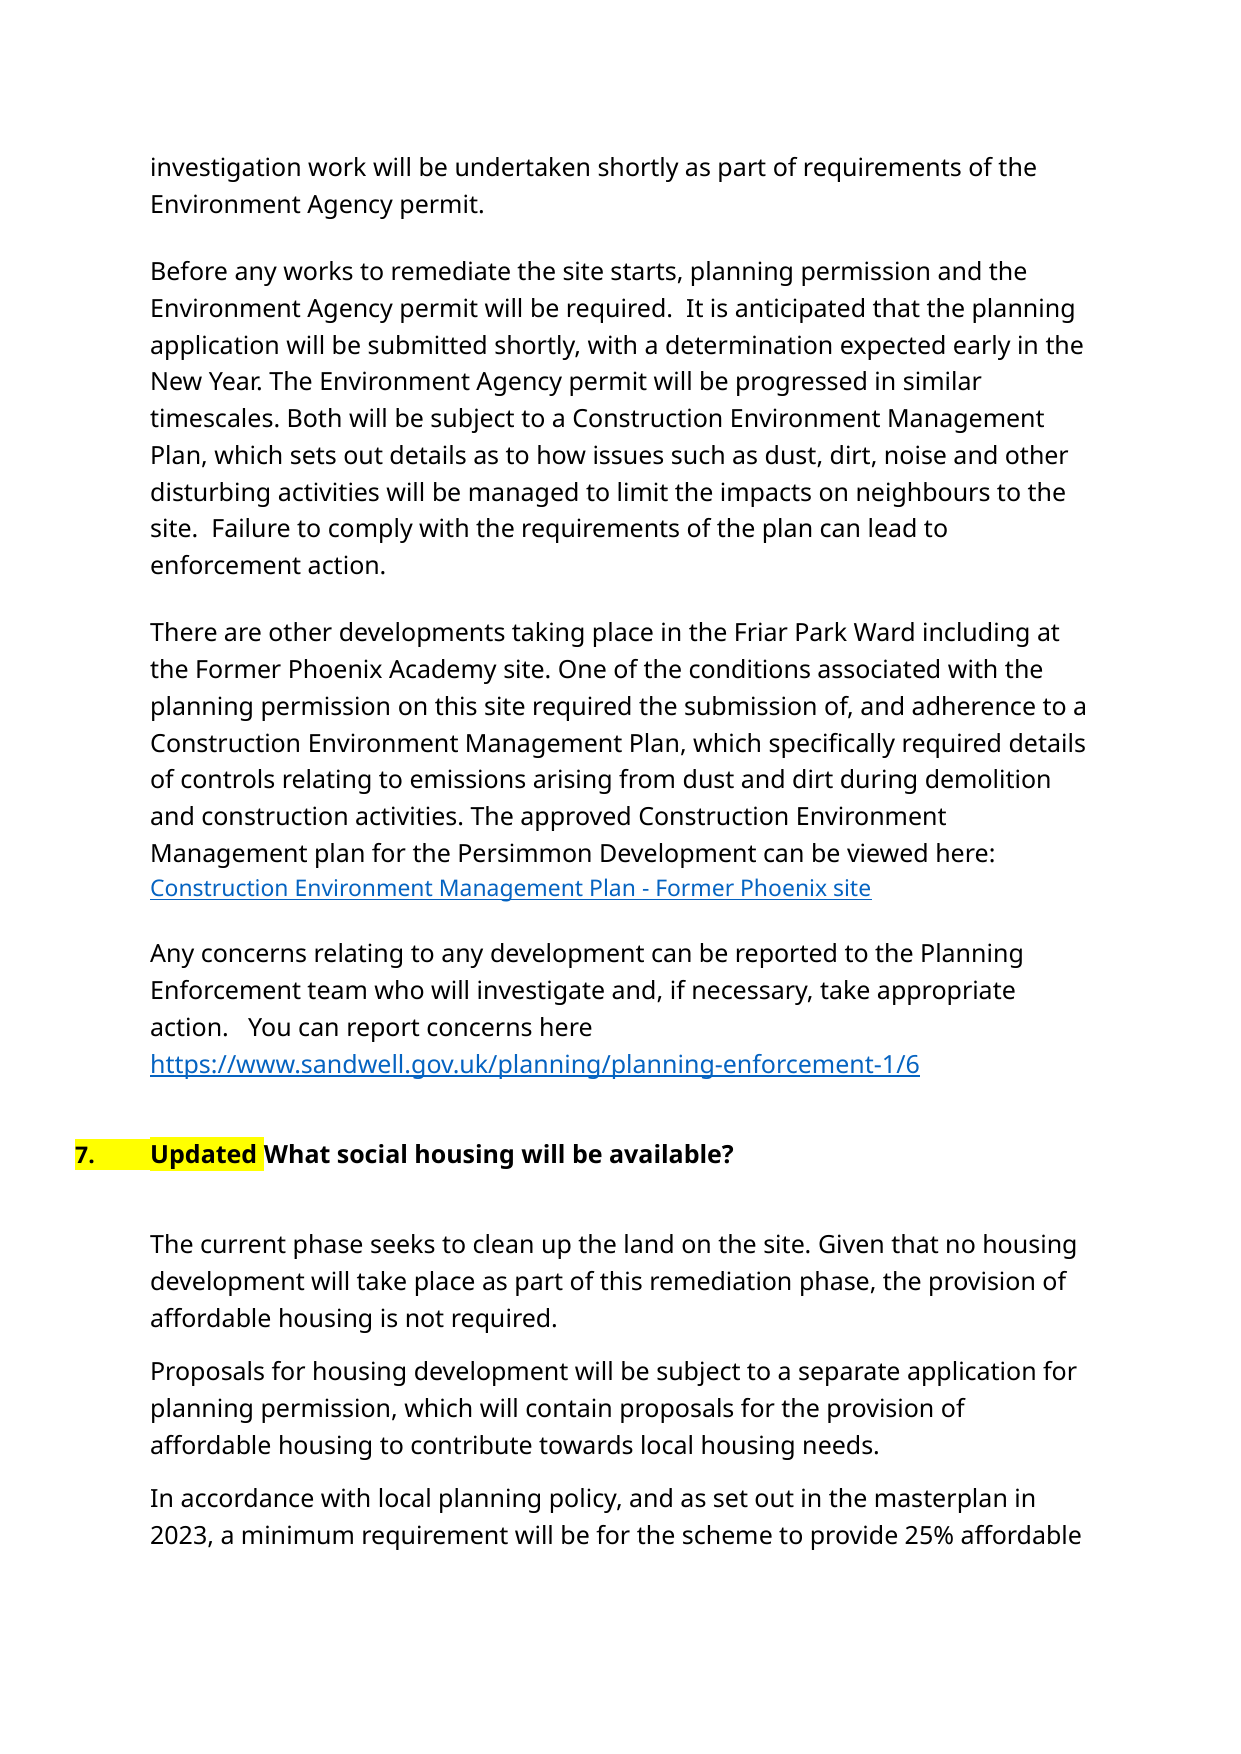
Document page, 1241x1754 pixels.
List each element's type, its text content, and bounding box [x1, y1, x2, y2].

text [150, 1481, 1090, 1552]
text The current phase seeks to clean up the land on the site. Given that no housing development will take place as part of this remediation phase, the provision of affordable housing is not required. [150, 1227, 1090, 1334]
text Any concerns relating to any development can be reported to the Planning Enforcement team who will investigate and, if necessary, take appropriate action. You can report concerns here https://www.sandwell.gov.uk/planning/planning-enforcement-1/6 [150, 936, 1090, 1080]
text Before any works to remediate the site starts, planning permission and the Environment Agency permit will be required. It is anticipated that the planning application will be submitted shortly, with a determination expected early in the New Year. The Environment Agency permit will be progressed in similar timescales. Both will be subject to a Construction Environment Management Plan, which sets out details as to how issues such as dust, dirt, noise and other disturbing activities will be managed to limit the impacts on neighbours to the site. Failure to comply with the requirements of the plan can lead to enforcement action. [150, 254, 1090, 582]
list Updated What social housing will be available? [264, 1137, 1090, 1171]
text Proposals for housing development will be subject to a separate application for planning permission, which will contain proposals for the provision of affordable housing to contribute towards local housing needs. [150, 1354, 1090, 1461]
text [150, 150, 1090, 221]
text There are other developments taking place in the Friar Park Ward including at the Former Phoenix Academy site. One of the conditions associated with the planning permission on this site required the submission of, and adherence to a Construction Environment Management Plan, which specifically required details of controls relating to emissions arising from dust and dirt during demolition and construction activities. The approved Construction Environment Management plan for the Persimmon Development can be viewed here: Construction Environment Management Plan - Former Phoenix site [150, 615, 1090, 903]
